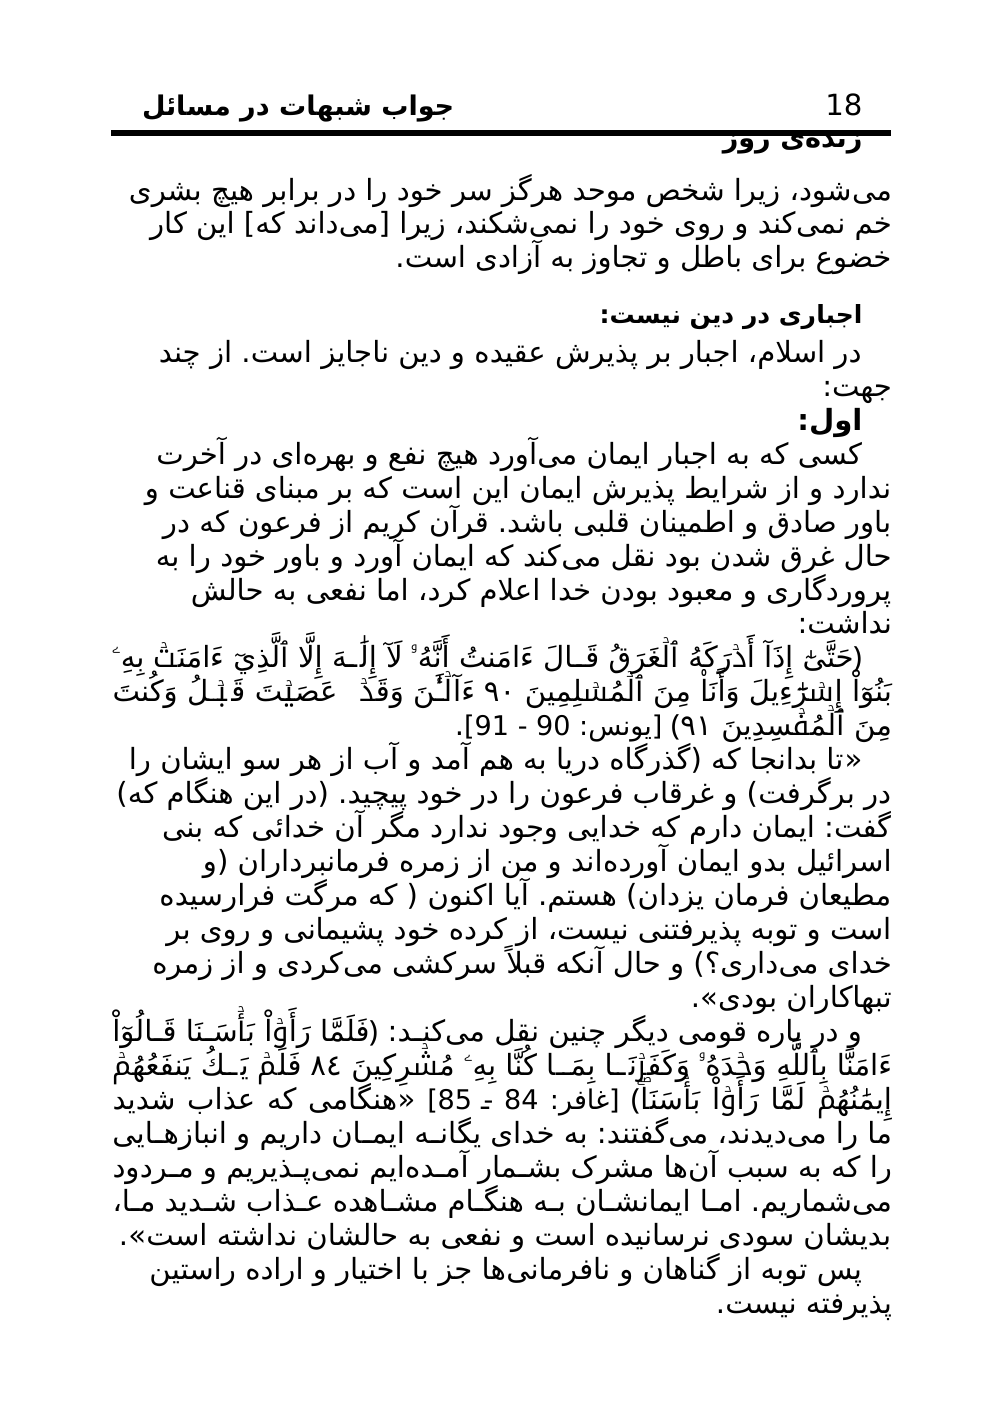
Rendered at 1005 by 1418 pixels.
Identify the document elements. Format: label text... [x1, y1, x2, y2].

text و در باره قومی دیگر چنین نقل می‌کند: ﴿فَلَمَّا رَأَوۡاْ بَأۡسَنَا قَالُوٓاْ ءَامَنَّا بِٱللَّهِ وَحۡدَهُۥ وَكَفَرۡنَا بِمَا كُنَّا بِهِۦ مُشۡرِكِينَ ٨٤ فَلَمۡ يَكُ يَنفَعُهُمۡ إِيمَٰنُهُمۡ لَمَّا رَأَوۡاْ بَأۡسَنَاۖ﴾ [غافر: 84 - 85] «هنگامی که عذاب شدید ما را می‌دیدند، می‌گفتند: به خدای یگانه ایمان داریم و انبازهایی را که به سبب آن‌ها مشرک بشمار آمده‌ایم نمی‌پذیریم و مردود می‌شماریم. اما ایمانشان به هنگام مشاهده عذاب شدید ما، بدیشان سودی نرسانیده است و نفعی به حالشان نداشته است». [112, 1014, 892, 1252]
text کسی که به اجبار ایمان می‌آورد هیچ نفع و بهره‌ای در آخرت ندارد و از شرایط پذیرش ایمان این است که بر مبنای قناعت و باور صادق و اطمینان قلبی باشد. قرآن کریم از فرعون که در حال غرق شدن بود نقل می‌کند که ایمان آورد و باور خود را به پروردگاری و معبود بودن خدا اعلام کرد، اما نفعی به حالش نداشت: [112, 437, 892, 641]
text پس توبه از گناهان و نافرمانی‌ها جز با اختیار و اراده راستین پذیرفته نیست. [112, 1252, 892, 1320]
text اجباری در دین نیست: [112, 300, 862, 329]
text اول: [112, 403, 892, 437]
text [112, 173, 892, 275]
text ﴿حَتَّىٰٓ إِذَآ أَدۡرَكَهُ ٱلۡغَرَقُ قَالَ ءَامَنتُ أَنَّهُۥ لَآ إِلَٰهَ إِلَّا ٱلَّذِيٓ ءَامَنَتۡ بِهِۦ بَنُوٓاْ إِسۡرَٰٓءِيلَ وَأَنَا۠ مِنَ ٱلۡمُسۡلِمِينَ ٩٠ ءَآلۡـَٰٔنَ وَقَدۡ عَصَيۡتَ قَبۡلُ وَكُنتَ مِنَ ٱلۡمُفۡسِدِينَ ٩١﴾ [یونس: 90 - 91]. [112, 641, 892, 743]
text در اسلام، اجبار بر پذیرش عقیده و دین ناجایز است. از چند جهت: [112, 335, 892, 403]
text «تا بدانجا که (گذرگاه دریا به هم آمد و آب از هر سو ایشان را در برگرفت) و غرقاب فرعون را در خود پیچید. (در این هنگام که) گفت: ایمان دارم که خدایی وجود ندارد مگر آن خدائی که بنی اسرائیل بدو ایمان آورده‌اند و من از زمره فرمانبرداران (و مطیعان فرمان یزدان) هستم. آیا اکنون ( که مرگت فرارسیده است و توبه پذیرفتنی نیست، از کرده خود پشیمانی و روی بر خدای می‌داری؟) و حال آنکه قبلاً سرکشی می‌کردی و از زمره تبهاکاران بودی». [112, 743, 892, 1014]
